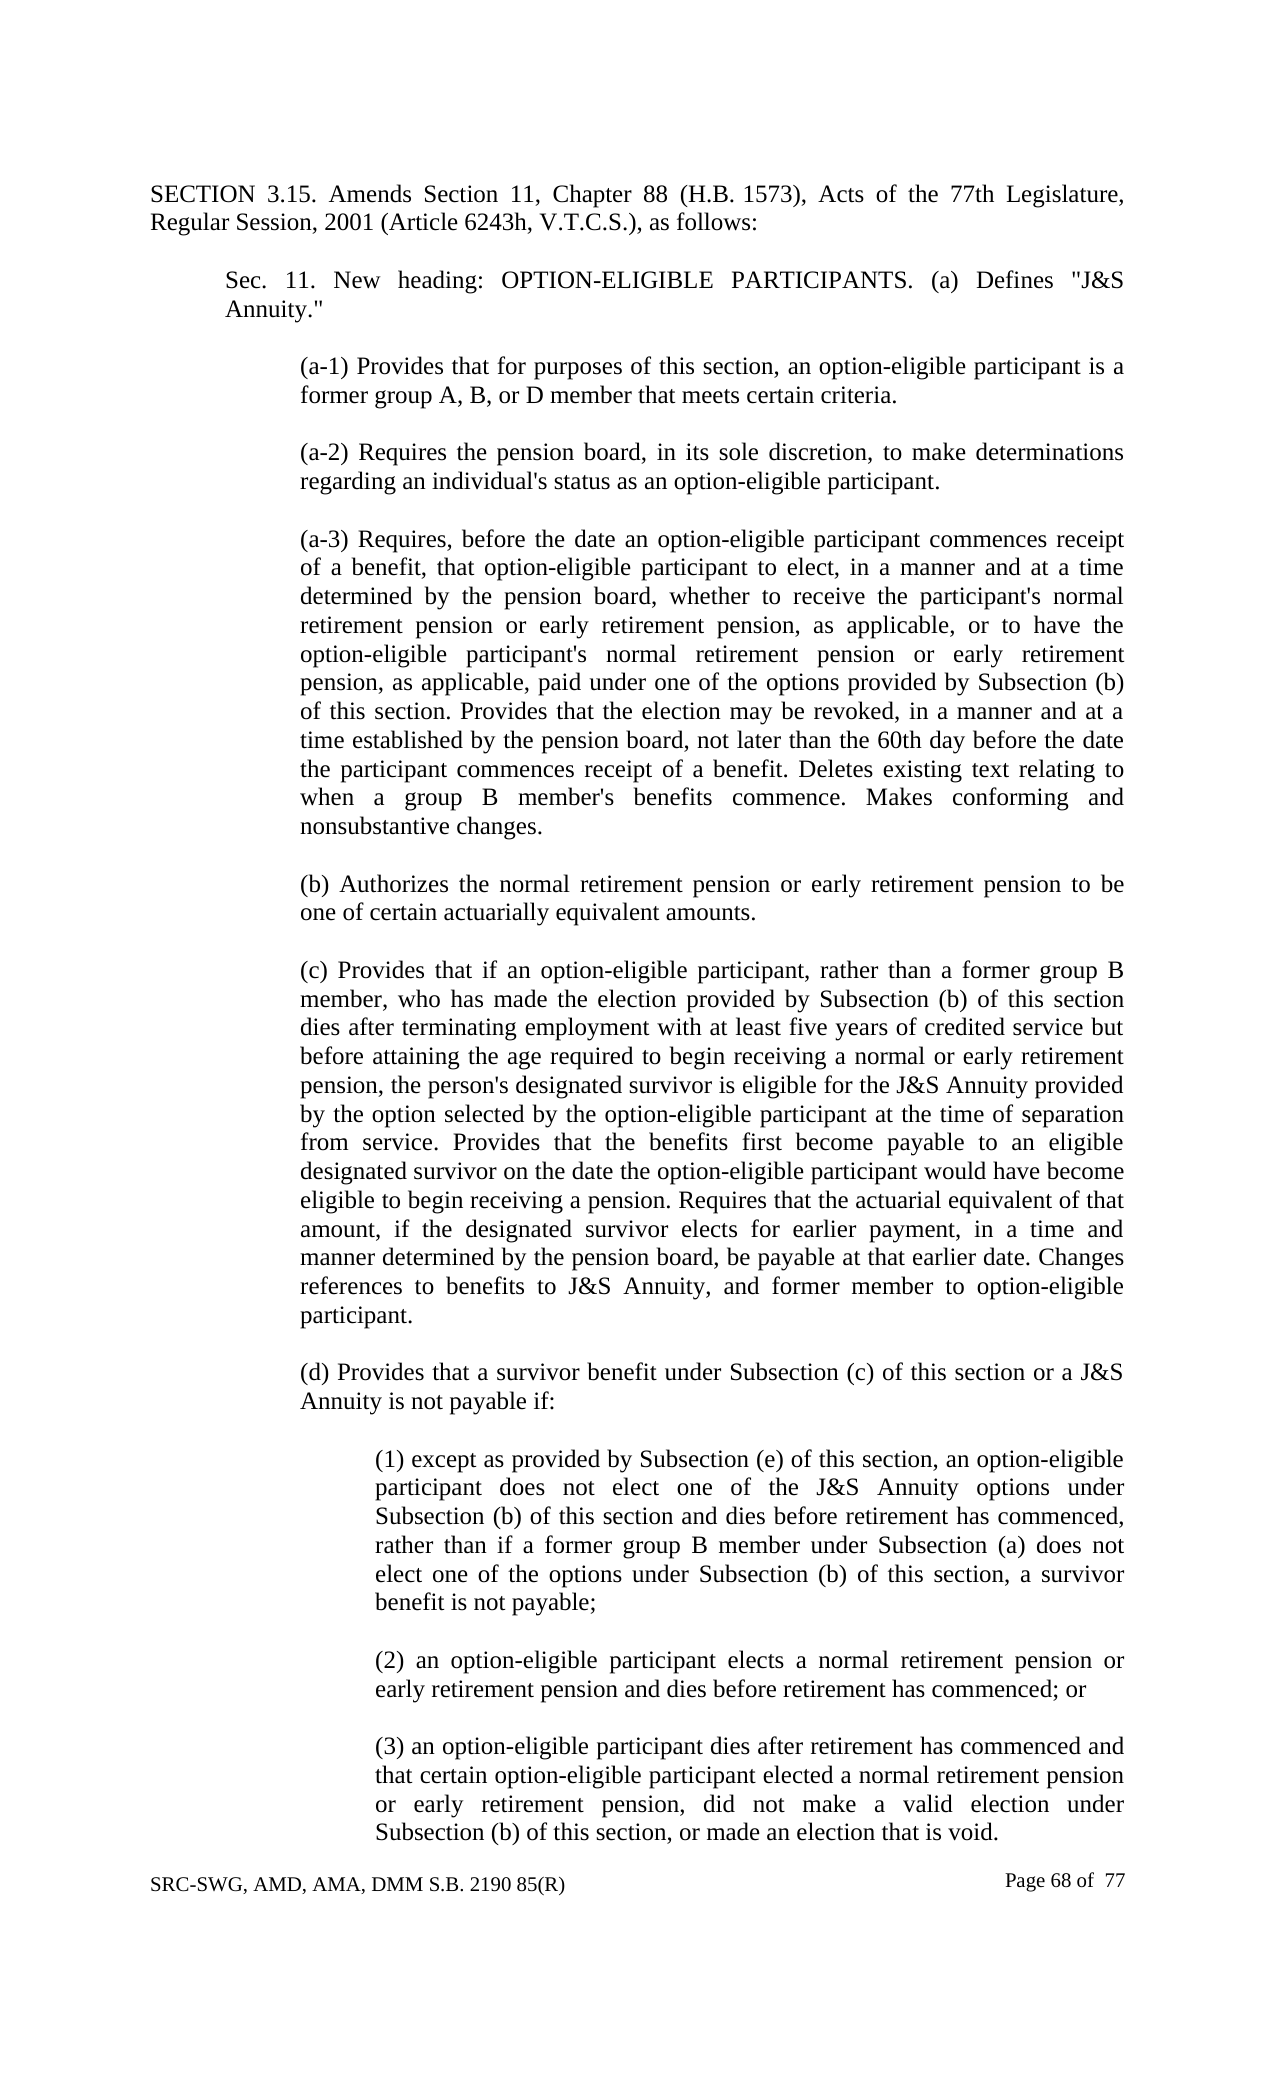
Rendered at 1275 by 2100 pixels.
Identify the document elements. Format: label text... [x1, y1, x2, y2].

text (3) an option-eligible participant dies after retirement has commenced and that certain option-eligible participant elected a normal retirement pension or early retirement pension, did not make a valid election under Subsection (b) of this section, or made an election that is void. [375, 1731, 1125, 1846]
text (d) Provides that a survivor benefit under Subsection (c) of this section or a J&S Annuity is not payable if: [300, 1357, 1125, 1415]
text (2) an option-eligible participant elects a normal retirement pension or early retirement pension and dies before retirement has commenced; or [375, 1645, 1125, 1702]
text (c) Provides that if an option-eligible participant, rather than a former group B member, who has made the election provided by Subsection (b) of this section dies after terminating employment with at least five years of credited service but before attaining the age required to begin receiving a normal or early retirement pension, the person's designated survivor is eligible for the J&S Annuity provided by the option selected by the option-eligible participant at the time of separation from service. Provides that the benefits first become payable to an eligible designated survivor on the date the option-eligible participant would have become eligible to begin receiving a pension. Requires that the actuarial equivalent of that amount, if the designated survivor elects for earlier payment, in a time and manner determined by the pension board, be payable at that earlier date. Changes references to benefits to J&S Annuity, and former member to option-eligible participant. [300, 955, 1125, 1329]
text (b) Authorizes the normal retirement pension or early retirement pension to be one of certain actuarially equivalent amounts. [300, 869, 1125, 926]
text Sec. 11. New heading: OPTION-ELIGIBLE PARTICIPANTS. (a) Defines "J&S Annuity." [225, 265, 1125, 322]
text (a-1) Provides that for purposes of this section, an option-eligible participant is a former group A, B, or D member that meets certain criteria. [300, 351, 1125, 409]
text SECTION 3.15. Amends Section 11, Chapter 88 (H.B. 1573), Acts of the 77th Legislature, Regular Session, 2001 (Article 6243h, V.T.C.S.), as follows: [150, 179, 1125, 236]
text (a-3) Requires, before the date an option-eligible participant commences receipt of a benefit, that option-eligible participant to elect, in a manner and at a time determined by the pension board, whether to receive the participant's normal retirement pension or early retirement pension, as applicable, or to have the option-eligible participant's normal retirement pension or early retirement pension, as applicable, paid under one of the options provided by Subsection (b) of this section. Provides that the election may be revoked, in a manner and at a time established by the pension board, not later than the 60th day before the date the participant commences receipt of a benefit. Deletes existing text relating to when a group B member's benefits commence. Makes conforming and nonsubstantive changes. [300, 524, 1125, 840]
text (1) except as provided by Subsection (e) of this section, an option-eligible participant does not elect one of the J&S Annuity options under Subsection (b) of this section and dies before retirement has commenced, rather than if a former group B member under Subsection (a) does not elect one of the options under Subsection (b) of this section, a survivor benefit is not payable; [375, 1444, 1125, 1616]
text (a-2) Requires the pension board, in its sole discretion, to make determinations regarding an individual's status as an option-eligible participant. [300, 437, 1125, 495]
